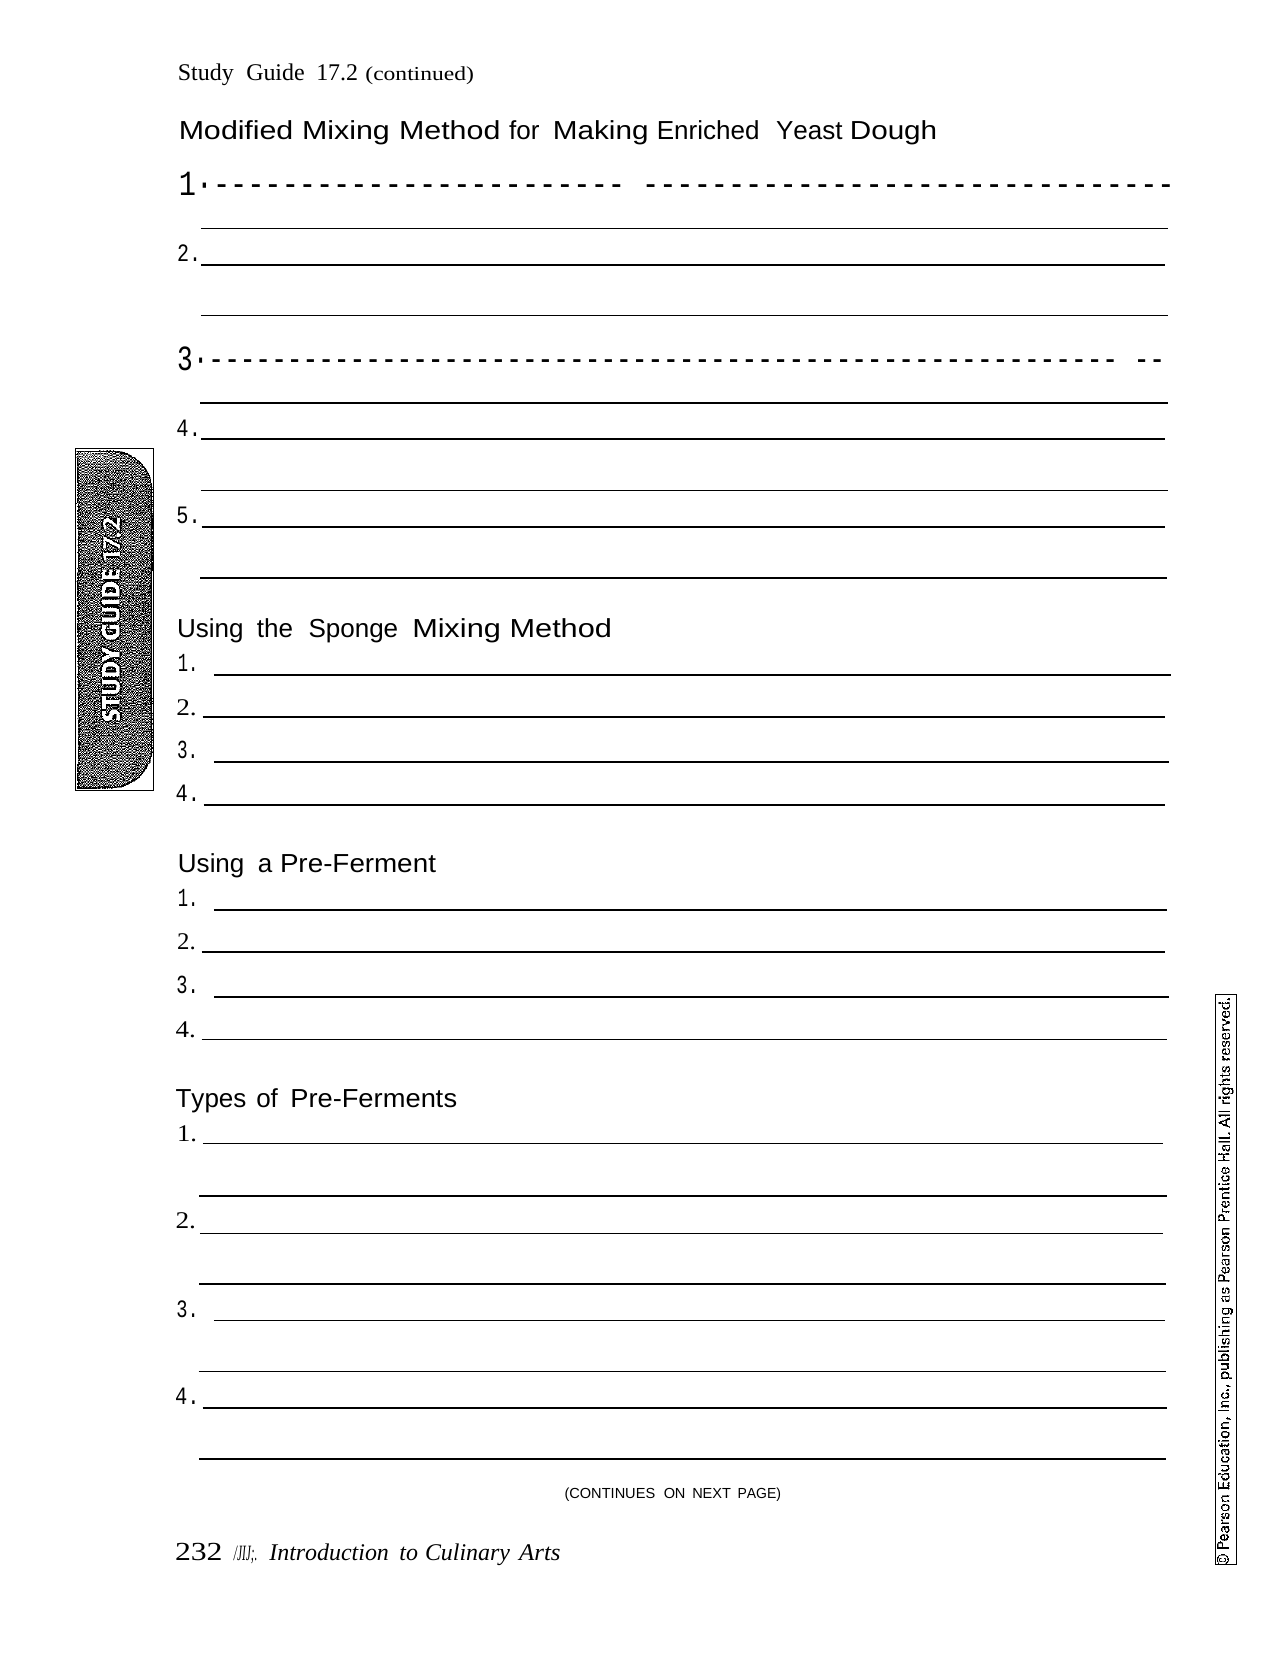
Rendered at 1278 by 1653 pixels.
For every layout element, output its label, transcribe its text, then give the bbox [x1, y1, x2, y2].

text 4. [175, 1384, 1252, 1412]
text 1. [178, 885, 1252, 914]
picture [1216, 1147, 1236, 1207]
text 5. [176, 503, 1252, 531]
text Using a Pre-Ferment [178, 848, 1252, 877]
picture [76, 449, 153, 790]
text 3. [177, 737, 1252, 766]
text 3. [176, 972, 1252, 1002]
text Modified Mixing Method for Making Enriched Yeast Dough [178, 115, 1252, 145]
picture [1216, 1325, 1236, 1384]
picture [1216, 1412, 1236, 1536]
text 2. [176, 692, 1252, 720]
text 1. [178, 650, 1252, 679]
text (CONTINUES ON NEXT PAGE) [558, 1484, 787, 1501]
picture [1216, 1043, 1236, 1083]
text 3. [176, 1296, 1252, 1325]
text 2. [177, 241, 1252, 268]
text 4. [175, 1015, 1252, 1043]
text 1·------------------------ ------------------------------- [178, 166, 1252, 206]
picture [1216, 1002, 1236, 1015]
text Types of Pre-Ferments [175, 1083, 1252, 1113]
text 232 /JIJ;. Introduction to Culinary Arts [175, 1536, 1252, 1566]
text 2. [175, 1207, 1252, 1234]
text 2. [177, 927, 1252, 955]
text 4. [176, 415, 1252, 443]
picture [1216, 1113, 1236, 1119]
text 4. [175, 781, 1252, 808]
text 1. [177, 1119, 1252, 1147]
text Study Guide 17.2 (continued) [178, 58, 1252, 85]
text Using the Sponge Mixing Method [177, 613, 1252, 643]
picture [1216, 1234, 1236, 1296]
text 3·---------------------------------------------------------- -- [177, 341, 1252, 381]
